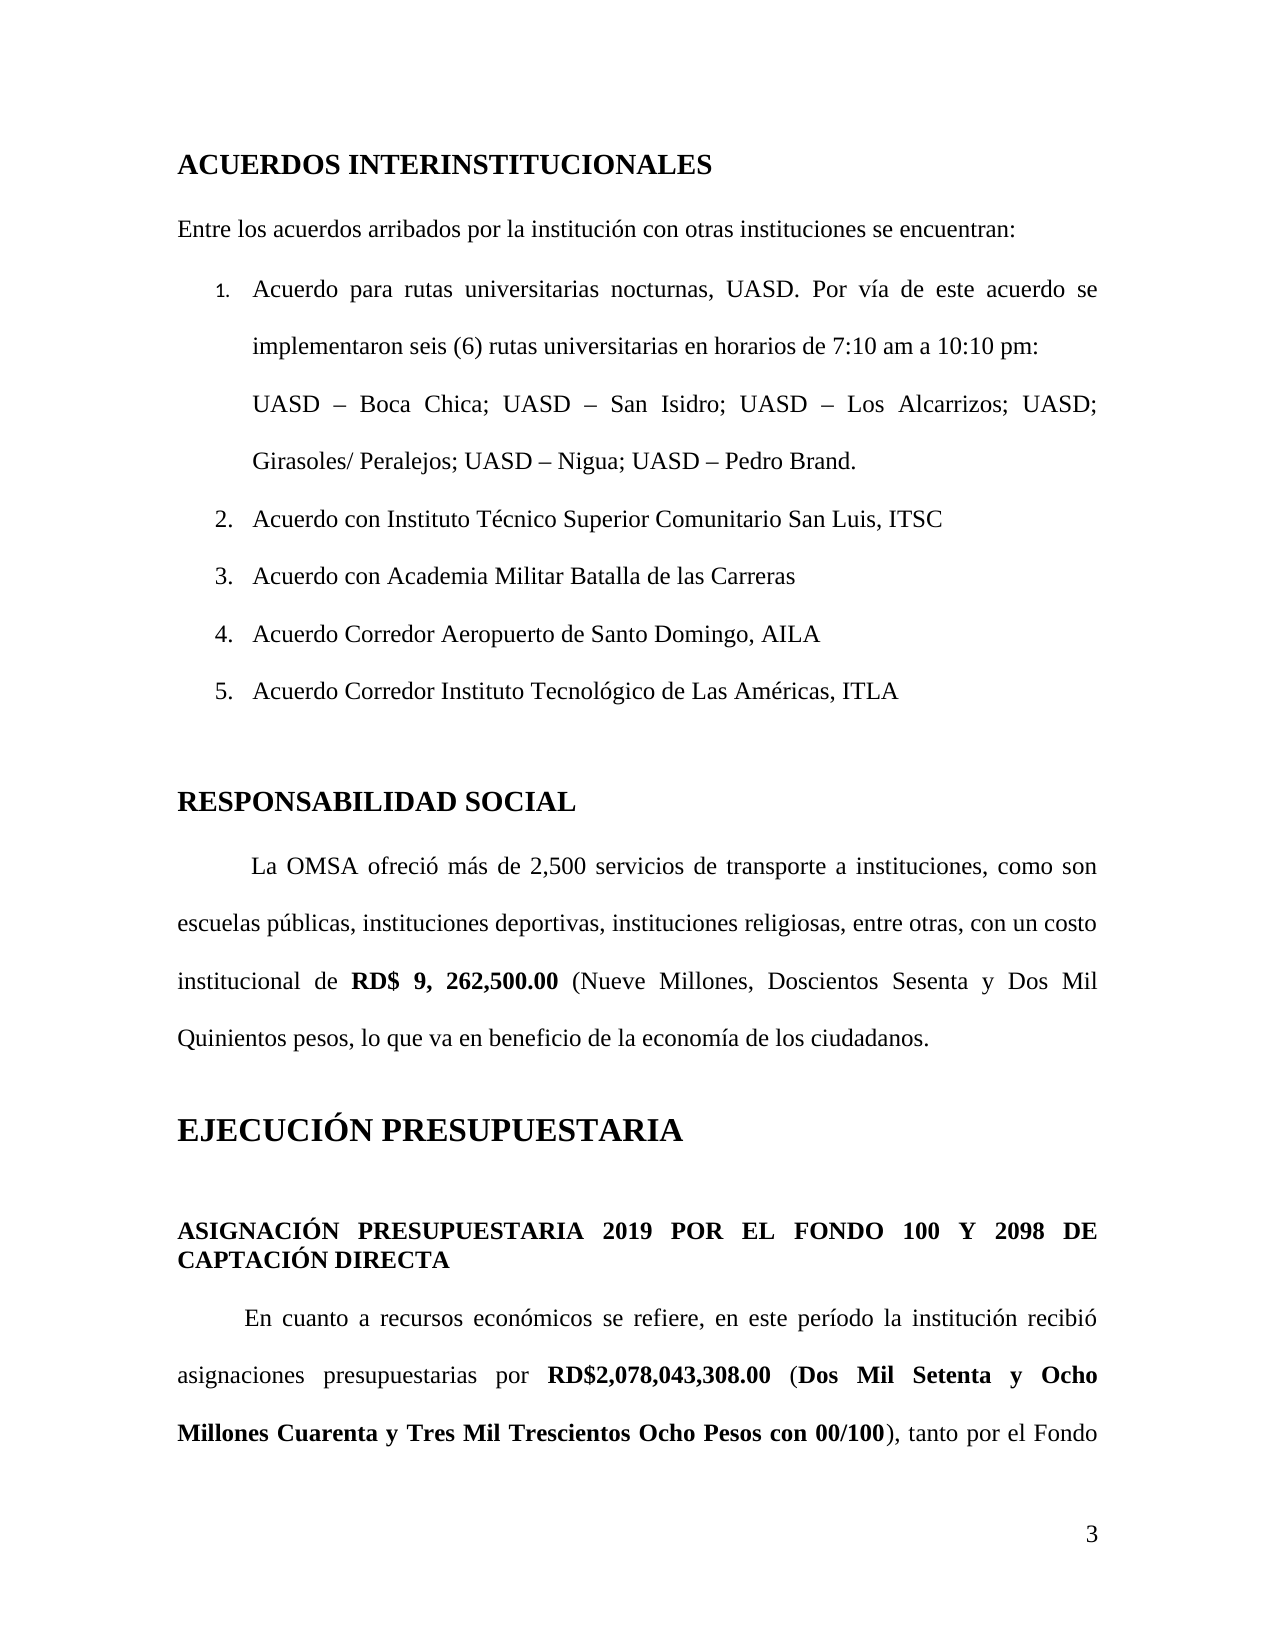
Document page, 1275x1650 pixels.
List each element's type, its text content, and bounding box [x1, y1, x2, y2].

list Acuerdo con Instituto Técnico Superior Comunitario San Luis, ITSC [214, 504, 1098, 532]
list Acuerdo Corredor Instituto Tecnológico de Las Américas, ITLA [214, 676, 1098, 705]
list Acuerdo para rutas universitarias nocturnas, UASD. Por vía de este acuerdo se implementaron seis (6) rutas universitarias en horarios de 7:10 am a 10:10 pm: [214, 274, 1098, 360]
list Acuerdo Corredor Aeropuerto de Santo Domingo, AILA [214, 619, 1098, 647]
text ACUERDOS INTERINSTITUCIONALES [177, 147, 1098, 181]
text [177, 1303, 1098, 1446]
list Acuerdo con Academia Militar Batalla de las Carreras [214, 561, 1098, 590]
text EJECUCIÓN PRESUPUESTARIA [177, 1110, 1098, 1148]
list UASD – Boca Chica; UASD – San Isidro; UASD – Los Alcarrizos; UASD; Girasoles/ Peralejos; UASD – Nigua; UASD – Pedro Brand. [252, 389, 1098, 475]
text La OMSA ofreció más de 2,500 servicios de transporte a instituciones, como son escuelas públicas, instituciones deportivas, instituciones religiosas, entre otras, con un costo institucional de RD$ 9, 262,500.00 (Nueve Millones, Doscientos Sesenta y Dos Mil Quinientos pesos, lo que va en beneficio de la economía de los ciudadanos. [177, 851, 1098, 1052]
text RESPONSABILIDAD SOCIAL [177, 784, 1098, 817]
text ASIGNACIÓN PRESUPUESTARIA 2019 POR EL FONDO 100 Y 2098 DE CAPTACIÓN DIRECTA [177, 1216, 1098, 1273]
text Entre los acuerdos arribados por la institución con otras instituciones se encuentran: [177, 214, 1098, 243]
